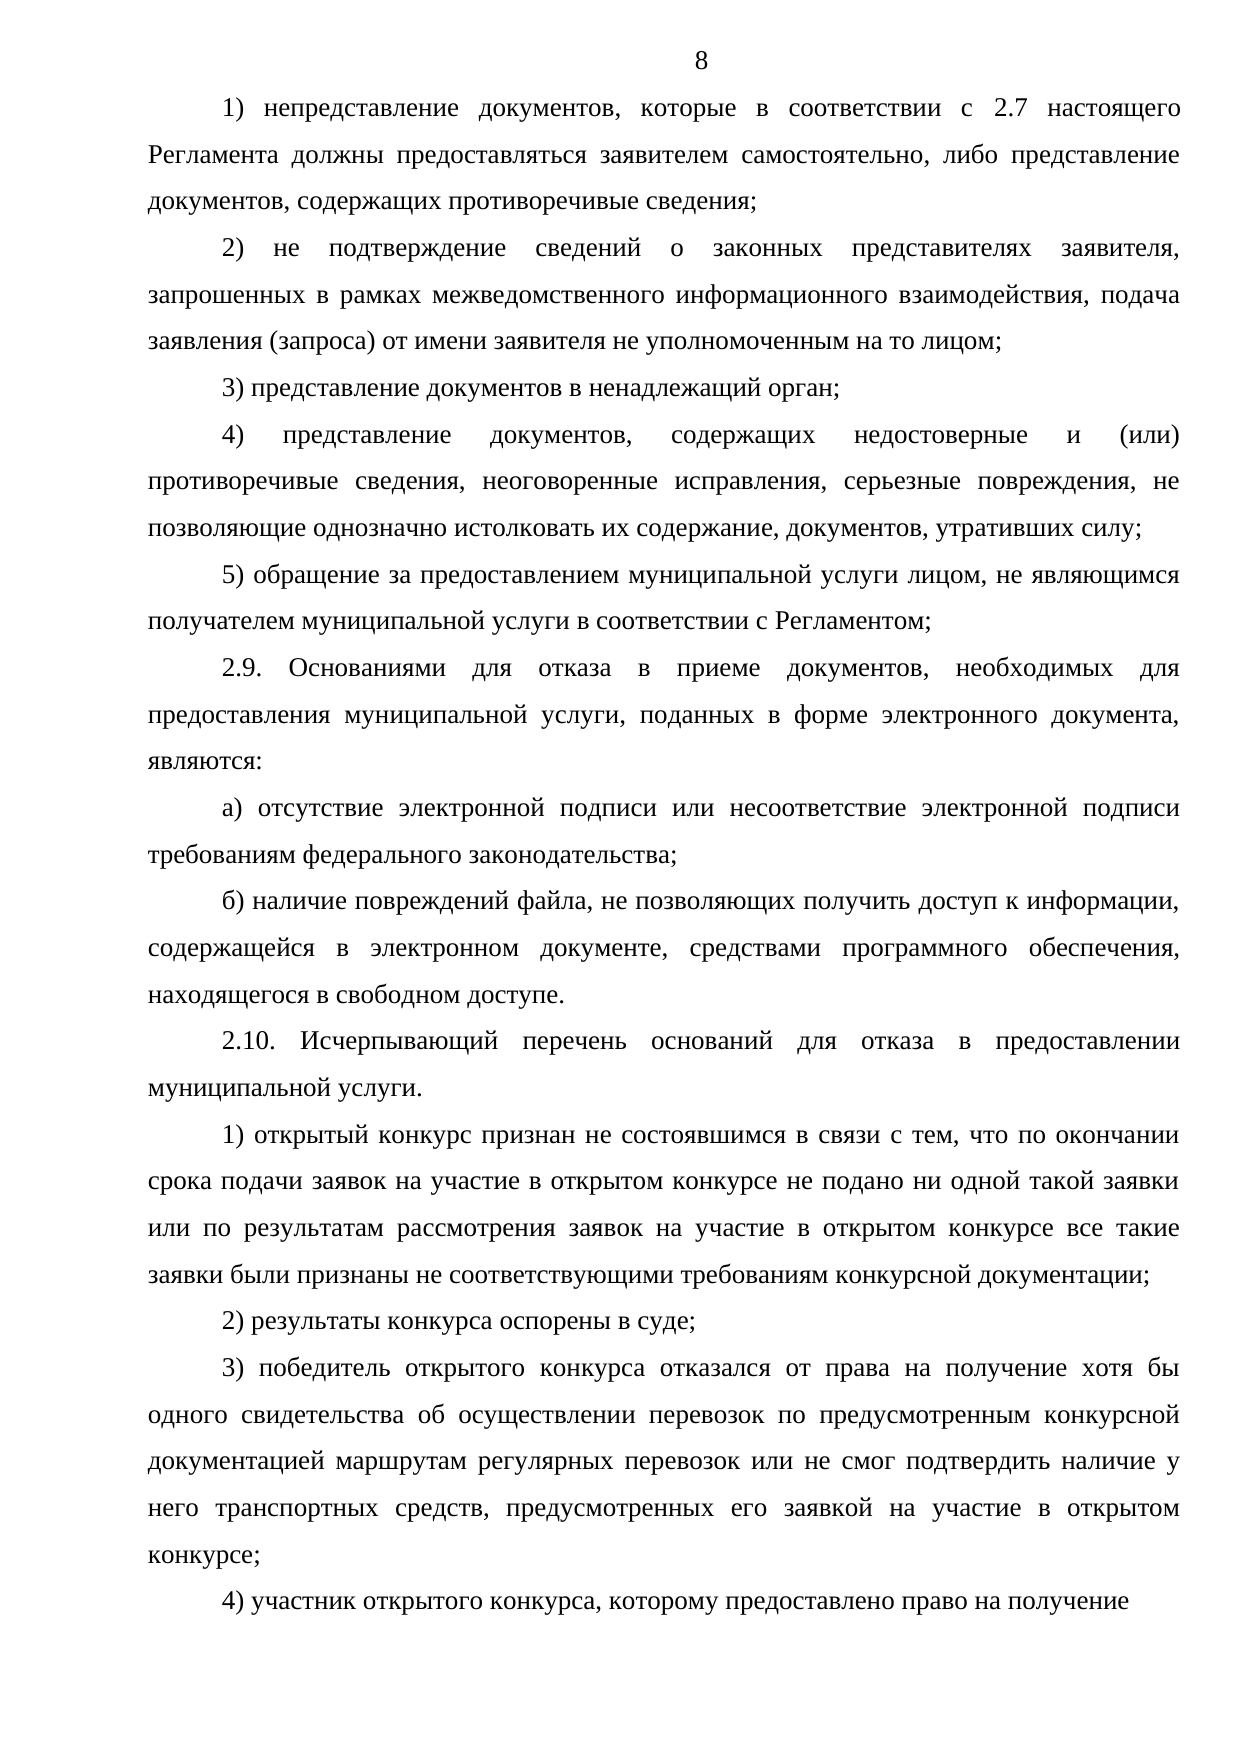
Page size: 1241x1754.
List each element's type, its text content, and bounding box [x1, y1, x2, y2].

text 2.9. Основаниями для отказа в приеме документов, необходимых для предоставления муниципальной услуги, поданных в форме электронного документа, являются: [148, 651, 1181, 776]
text 3) победитель открытого конкурса отказался от права на получение хотя бы одного свидетельства об осуществлении перевозок по предусмотренным конкурсной документацией маршрутам регулярных перевозок или не смог подтвердить наличие у него транспортных средств, предусмотренных его заявкой на участие в открытом конкурсе; [148, 1351, 1181, 1569]
text 8 [148, 44, 1181, 76]
text 3) представление документов в ненадлежащий орган; [148, 371, 1181, 402]
text 1) открытый конкурс признан не состоявшимся в связи с тем, что по окончании срока подачи заявок на участие в открытом конкурсе не подано ни одной такой заявки или по результатам рассмотрения заявок на участие в открытом конкурсе все такие заявки были признаны не соответствующими требованиям конкурсной документации; [148, 1118, 1181, 1289]
text 1) непредставление документов, которые в соответствии с 2.7 настоящего Регламента должны предоставляться заявителем самостоятельно, либо представление документов, содержащих противоречивые сведения; [148, 91, 1181, 216]
text 4) участник открытого конкурса, которому предоставлено право на получение [148, 1584, 1181, 1616]
text б) наличие повреждений файла, не позволяющих получить доступ к информации, содержащейся в электронном документе, средствами программного обеспечения, находящегося в свободном доступе. [148, 884, 1181, 1009]
text 2.10. Исчерпывающий перечень оснований для отказа в предоставлении муниципальной услуги. [148, 1024, 1181, 1102]
text 4) представление документов, содержащих недостоверные и (или) противоречивые сведения, неоговоренные исправления, серьезные повреждения, не позволяющие однозначно истолковать их содержание, документов, утративших силу; [148, 418, 1181, 542]
text 2) результаты конкурса оспорены в суде; [148, 1304, 1181, 1336]
text а) отсутствие электронной подписи или несоответствие электронной подписи требованиям федерального законодательства; [148, 791, 1181, 869]
text 2) не подтверждение сведений о законных представителях заявителя, запрошенных в рамках межведомственного информационного взаимодействия, подача заявления (запроса) от имени заявителя не уполномоченным на то лицом; [148, 231, 1181, 356]
text 5) обращение за предоставлением муниципальной услуги лицом, не являющимся получателем муниципальной услуги в соответствии с Регламентом; [148, 558, 1181, 636]
